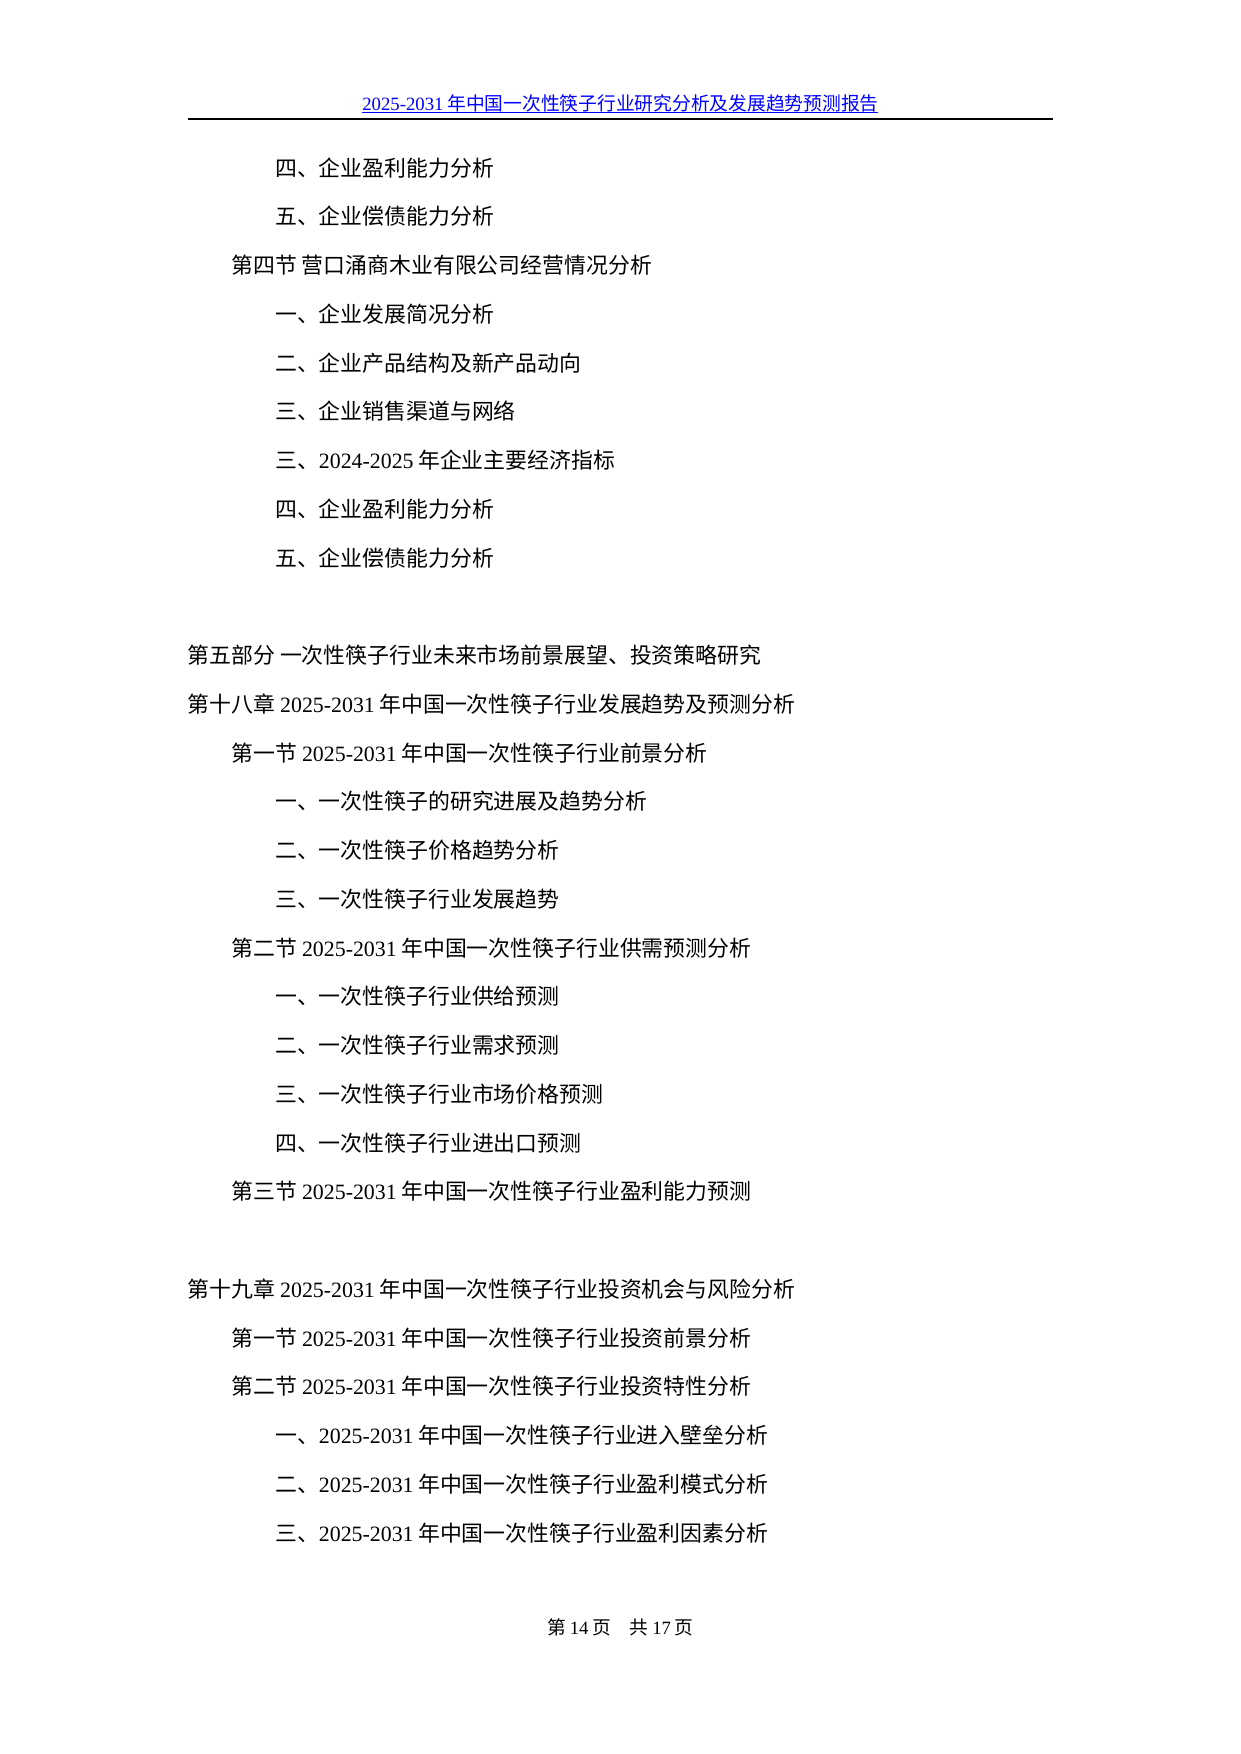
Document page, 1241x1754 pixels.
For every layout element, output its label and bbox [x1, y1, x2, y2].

text [187, 150, 1053, 1548]
